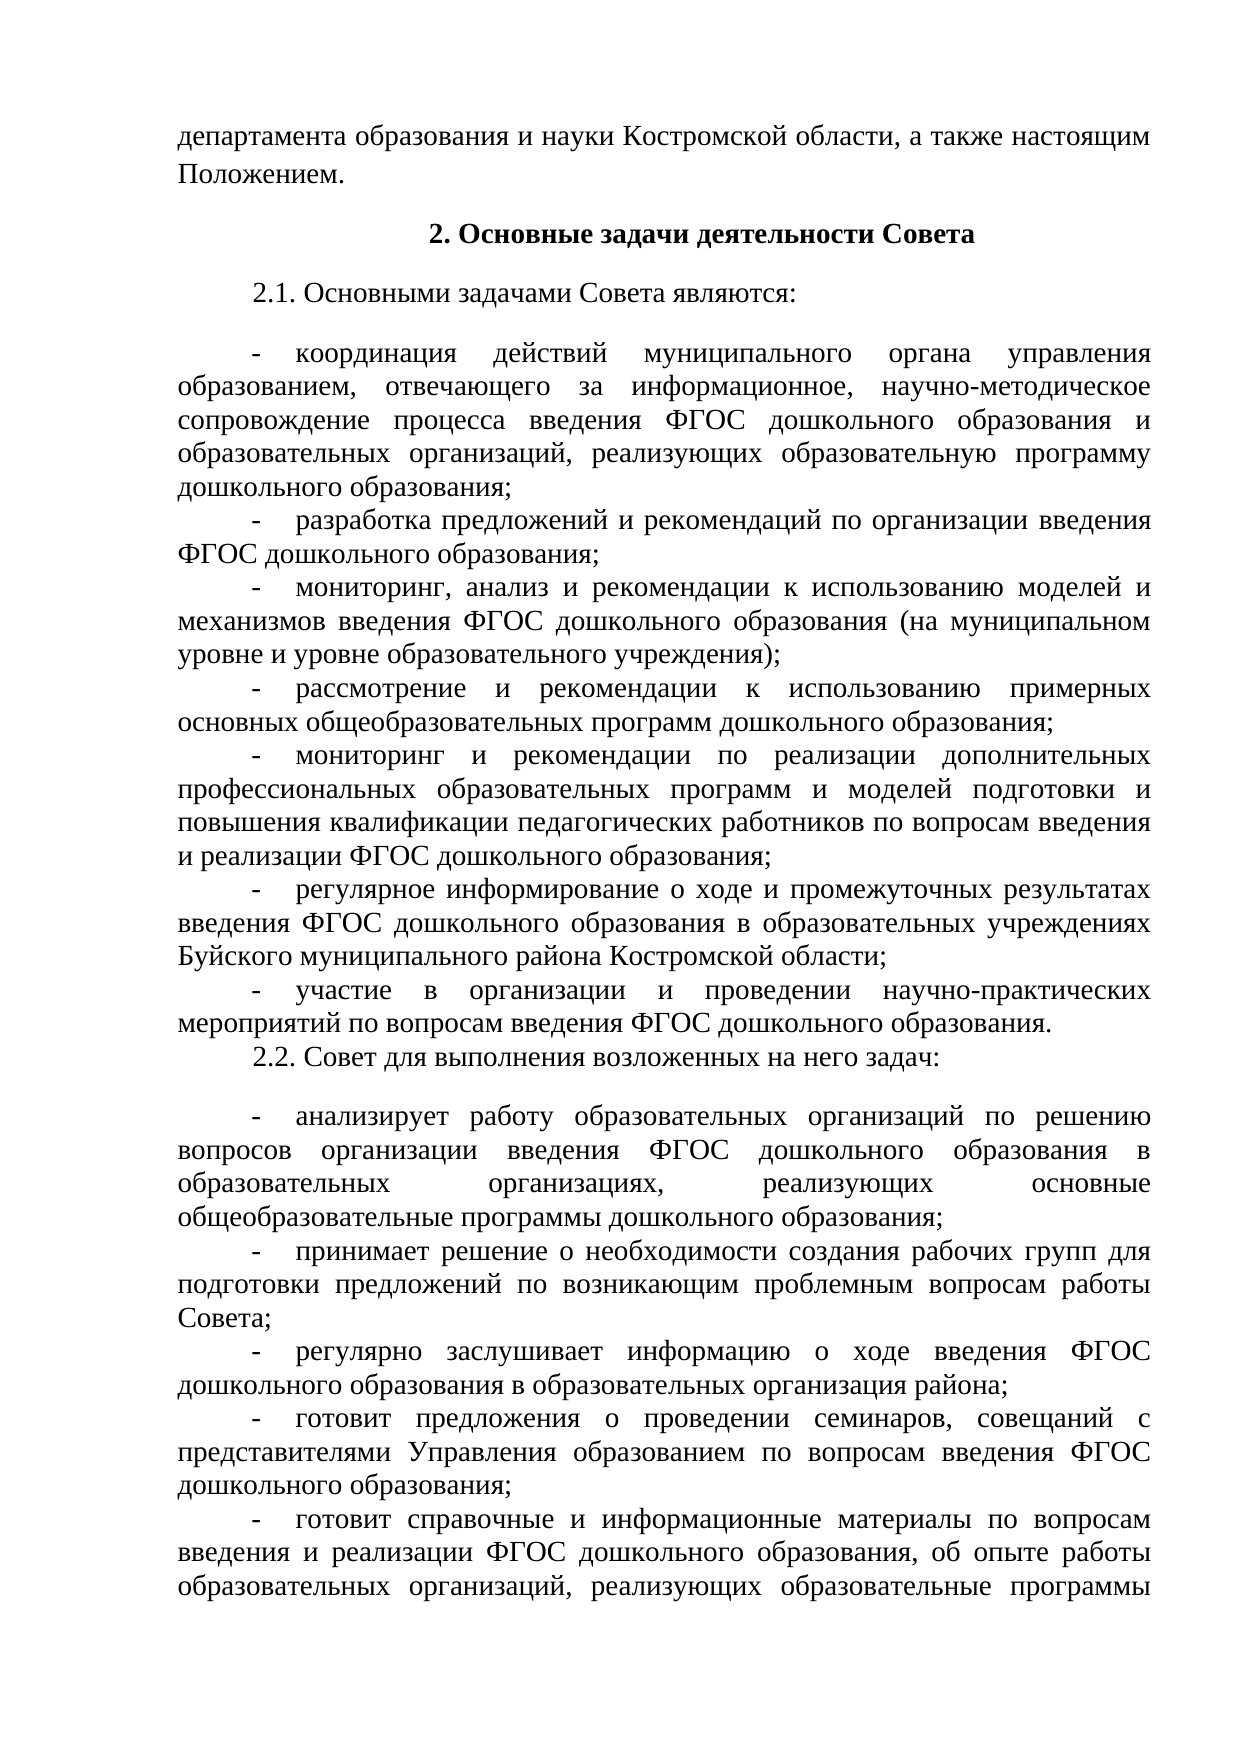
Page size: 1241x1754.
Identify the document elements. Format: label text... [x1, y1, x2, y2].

list мониторинг, анализ и рекомендации к использованию моделей и механизмов введения ФГОС дошкольного образования (на муниципальном уровне и уровне образовательного учреждения); [177, 569, 1152, 670]
list мониторинг и рекомендации по реализации дополнительных профессиональных образовательных программ и моделей подготовки и повышения квалификации педагогических работников по вопросам введения и реализации ФГОС дошкольного образования; [177, 737, 1152, 871]
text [177, 118, 1152, 190]
list разработка предложений и рекомендаций по организации введения ФГОС дошкольного образования; [177, 502, 1152, 569]
text 2.2. Совет для выполнения возложенных на него задач: [177, 1039, 1152, 1073]
list готовит предложения о проведении семинаров, совещаний с представителями Управления образованием по вопросам введения ФГОС дошкольного образования; [177, 1400, 1152, 1501]
list анализирует работу образовательных организаций по решению вопросов организации введения ФГОС дошкольного образования в образовательных организациях, реализующих основные общеобразовательные программы дошкольного образования; [177, 1098, 1152, 1233]
list регулярно заслушивает информацию о ходе введения ФГОС дошкольного образования в образовательных организация района; [177, 1333, 1152, 1400]
list регулярное информирование о ходе и промежуточных результатах введения ФГОС дошкольного образования в образовательных учреждениях Буйского муниципального района Костромской области; [177, 871, 1152, 972]
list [177, 1501, 1152, 1602]
text 2. Основные задачи деятельности Совета [177, 216, 1152, 249]
list рассмотрение и рекомендации к использованию примерных основных общеобразовательных программ дошкольного образования; [177, 670, 1152, 737]
list принимает решение о необходимости создания рабочих групп для подготовки предложений по возникающим проблемным вопросам работы Совета; [177, 1233, 1152, 1333]
list координация действий муниципального органа управления образованием, отвечающего за информационное, научно-методическое сопровождение процесса введения ФГОС дошкольного образования и образовательных организаций, реализующих образовательную программу дошкольного образования; [177, 335, 1152, 502]
text 2.1. Основными задачами Совета являются: [177, 275, 1152, 309]
list участие в организации и проведении научно-практических мероприятий по вопросам введения ФГОС дошкольного образования. [177, 972, 1152, 1039]
